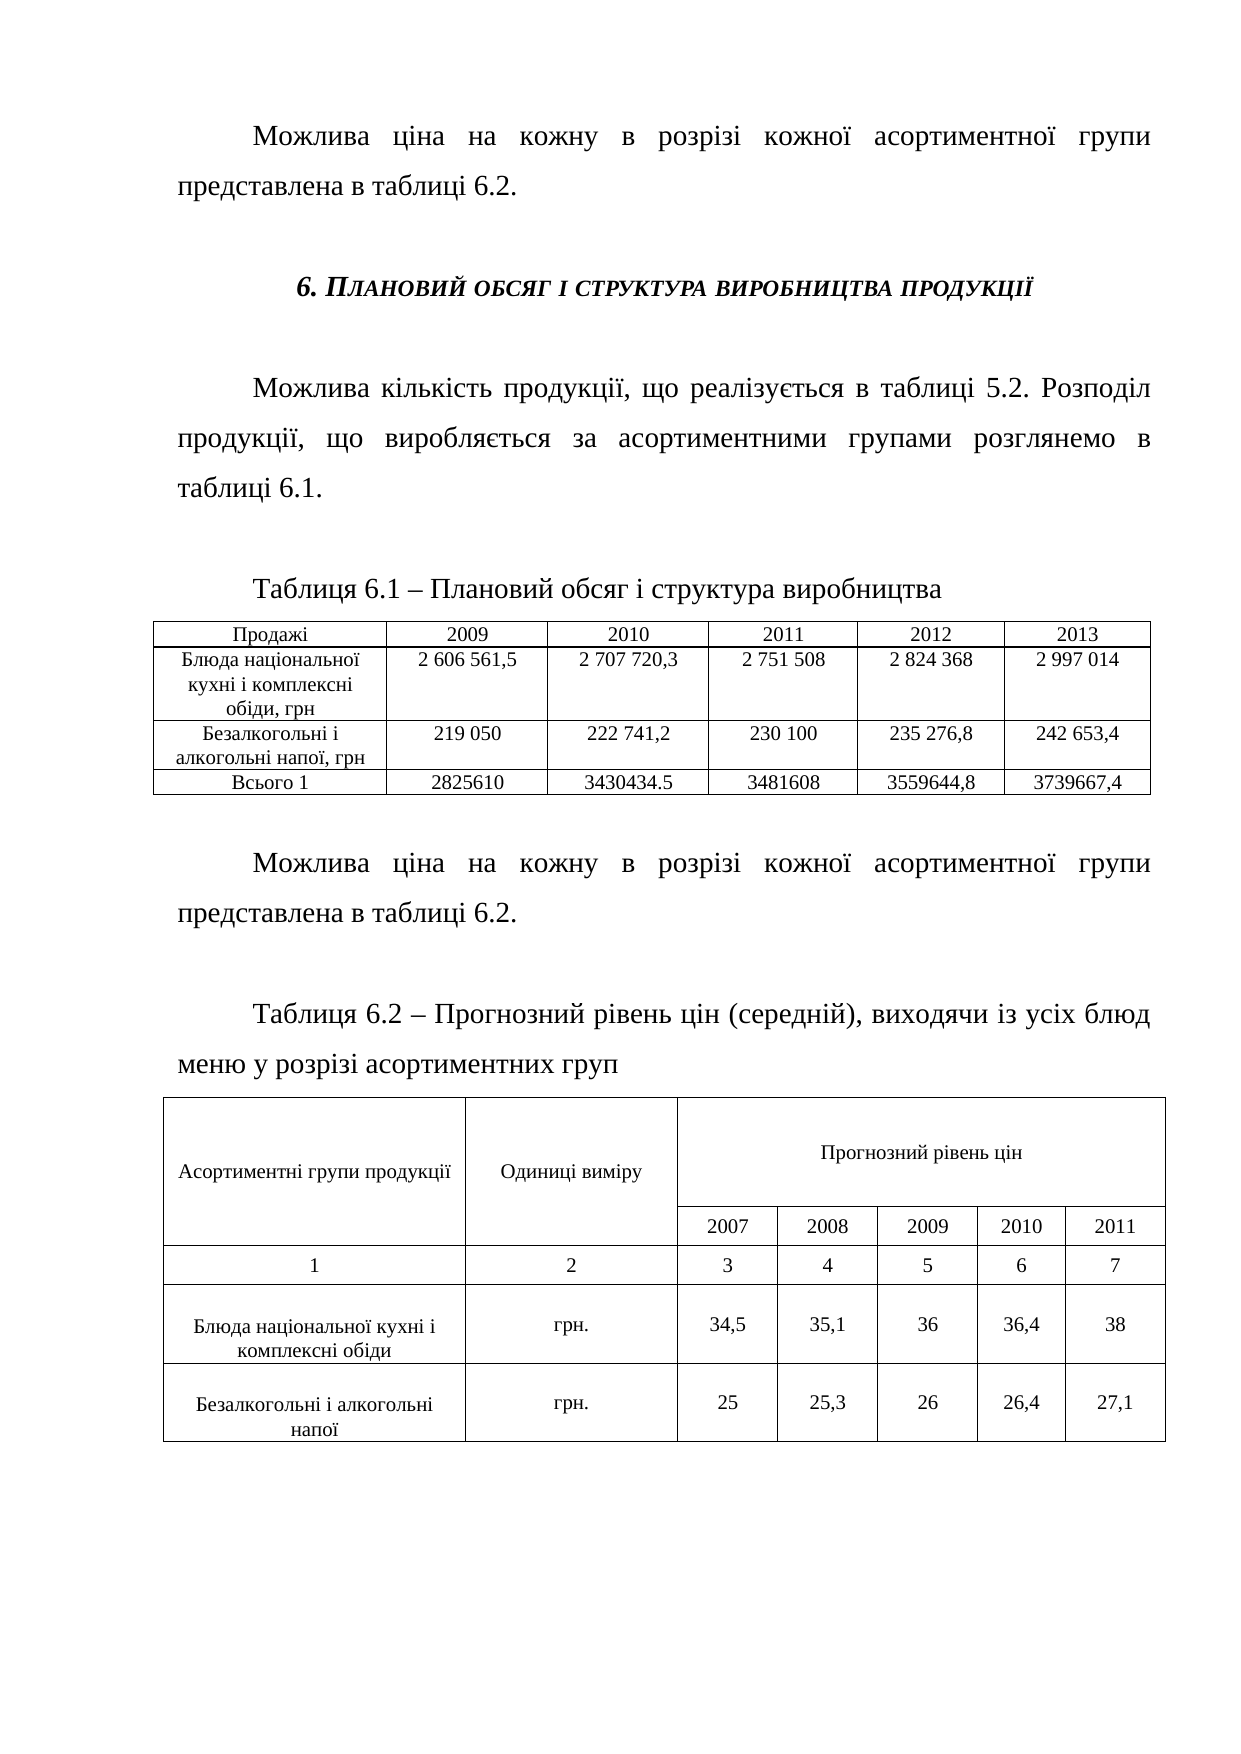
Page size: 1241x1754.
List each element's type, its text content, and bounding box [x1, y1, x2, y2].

table_header 2013 [1005, 622, 1150, 646]
table_cell 230 100 [709, 721, 857, 769]
table_cell 2010 [978, 1207, 1065, 1245]
table_cell 36,4 [978, 1285, 1065, 1362]
table_cell Безалкогольні і алкогольні напої [164, 1364, 465, 1441]
subtitle 6. Плановий обсяг і структура виробництва продукції [177, 269, 1152, 303]
table_cell 2 997 014 [1005, 648, 1150, 719]
table_cell 2825610 [387, 770, 547, 794]
text Можлива ціна на кожну в розрізі кожної асортиментної групи представлена в таблиці 6.2. [177, 845, 1152, 929]
table_cell 3739667,4 [1005, 770, 1150, 794]
table_cell 242 653,4 [1005, 721, 1150, 769]
table_header 2009 [387, 622, 547, 646]
table_cell 5 [878, 1246, 977, 1284]
text Таблиця 6.1 – Плановий обсяг і структура виробництва [177, 571, 1152, 604]
table_cell 38 [1066, 1285, 1165, 1362]
table_cell 2007 [678, 1207, 777, 1245]
table_cell 3481608 [709, 770, 857, 794]
table_cell 2 606 561,5 [387, 648, 547, 719]
table_cell 2 707 720,3 [548, 648, 708, 719]
table_cell Всього 1 [154, 770, 386, 794]
table_cell 26 [878, 1364, 977, 1441]
table_cell 2008 [778, 1207, 877, 1245]
text Можлива ціна на кожну в розрізі кожної асортиментної групи представлена в таблиці 6.2. [177, 118, 1152, 202]
table_header Прогнозний рівень цін [678, 1098, 1165, 1206]
table_header 2012 [858, 622, 1004, 646]
table_cell 26,4 [978, 1364, 1065, 1441]
text Можлива кількість продукції, що реалізується в таблиці 5.2. Розподіл продукції, що виробляється за асортиментними групами розглянемо в таблиці 6.1. [177, 370, 1152, 504]
table_header Одиниці виміру [466, 1098, 677, 1245]
table_cell 2011 [1066, 1207, 1165, 1245]
table_cell Блюда національної кухні і комплексні обіди [164, 1285, 465, 1362]
table_cell 3559644,8 [858, 770, 1004, 794]
table_cell 235 276,8 [858, 721, 1004, 769]
text Таблиця 6.2 – Прогнозний рівень цін (середній), виходячи із усіх блюд меню у розрізі асортиментних груп [177, 996, 1152, 1080]
table_cell 35,1 [778, 1285, 877, 1362]
table_cell 36 [878, 1285, 977, 1362]
table_cell 2 751 508 [709, 648, 857, 719]
table_header 2011 [709, 622, 857, 646]
table_cell 6 [978, 1246, 1065, 1284]
table_header Продажі [154, 622, 386, 646]
table_cell 7 [1066, 1246, 1165, 1284]
table_cell 3430434.5 [548, 770, 708, 794]
table_cell 3 [678, 1246, 777, 1284]
table_cell грн. [466, 1285, 677, 1362]
table_cell 222 741,2 [548, 721, 708, 769]
table_cell 34,5 [678, 1285, 777, 1362]
table_cell 219 050 [387, 721, 547, 769]
table_cell 27,1 [1066, 1364, 1165, 1441]
table_header 2010 [548, 622, 708, 646]
table_cell грн. [466, 1364, 677, 1441]
table_cell 1 [164, 1246, 465, 1284]
table_cell 2 [466, 1246, 677, 1284]
table_cell Блюда національної кухні і комплексні обіди, грн [154, 648, 386, 719]
table_cell Безалкогольні і алкогольні напої, грн [154, 721, 386, 769]
table_cell 4 [778, 1246, 877, 1284]
table_cell 2 824 368 [858, 648, 1004, 719]
table_cell 25,3 [778, 1364, 877, 1441]
table_cell 2009 [878, 1207, 977, 1245]
table_cell 25 [678, 1364, 777, 1441]
table_header Асортиментні групи продукції [164, 1098, 465, 1245]
